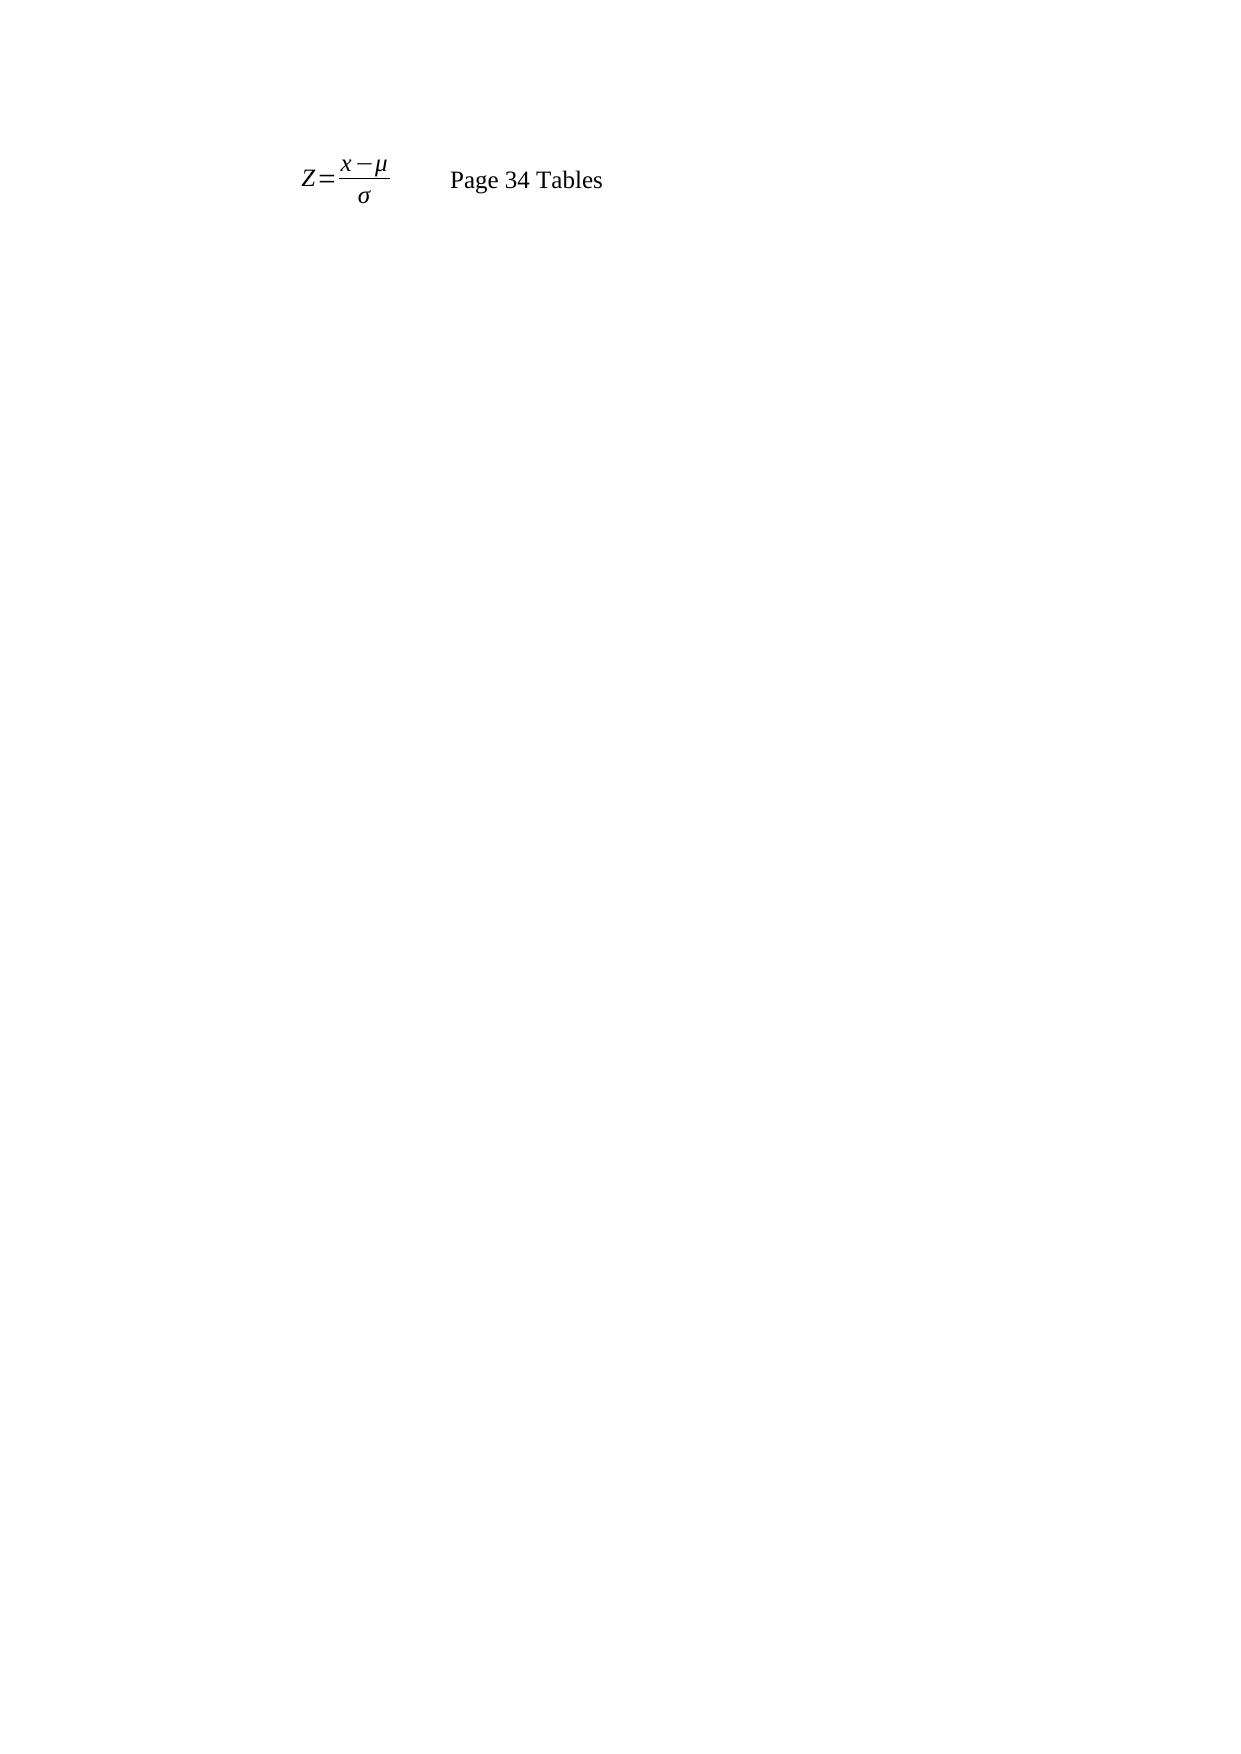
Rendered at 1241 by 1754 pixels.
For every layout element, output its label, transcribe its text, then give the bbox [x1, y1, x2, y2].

text Page 34 Tables [150, 150, 1090, 209]
